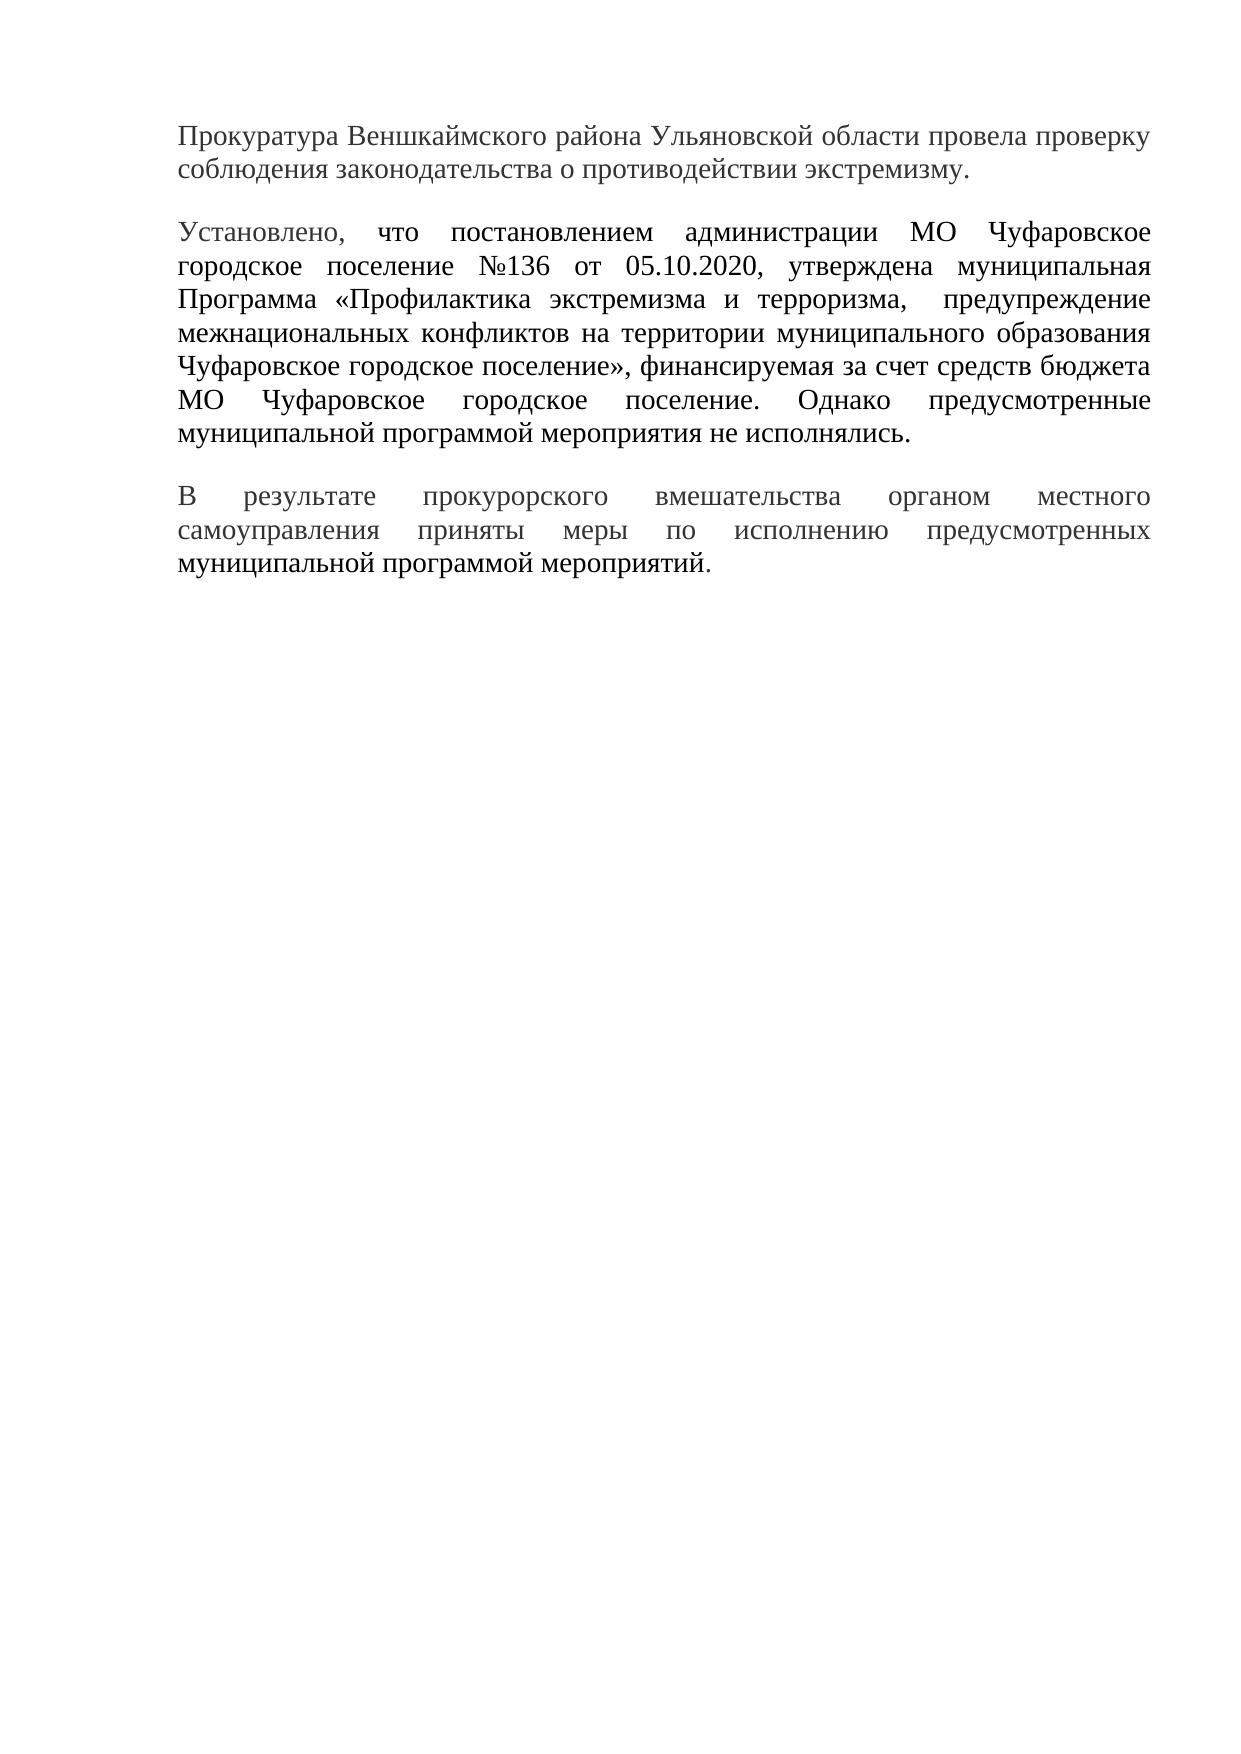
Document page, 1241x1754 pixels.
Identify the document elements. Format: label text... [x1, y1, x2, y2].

text Установлено, что постановлением администрации МО Чуфаровское городское поселение №136 от 05.10.2020, утверждена муниципальная Программа «Профилактика экстремизма и терроризма, предупреждение межнациональных конфликтов на территории муниципального образования Чуфаровское городское поселение», финансируемая за счет средств бюджета МО Чуфаровское городское поселение. Однако предусмотренные муниципальной программой мероприятия не исполнялись. [177, 214, 1152, 449]
text Прокуратура Веншкаймского района Ульяновской области провела проверку соблюдения законодательства о противодействии экстремизму. [177, 118, 1152, 185]
text В результате прокурорского вмешательства органом местного самоуправления приняты меры по исполнению предусмотренных муниципальной программой мероприятий. [177, 478, 1152, 579]
